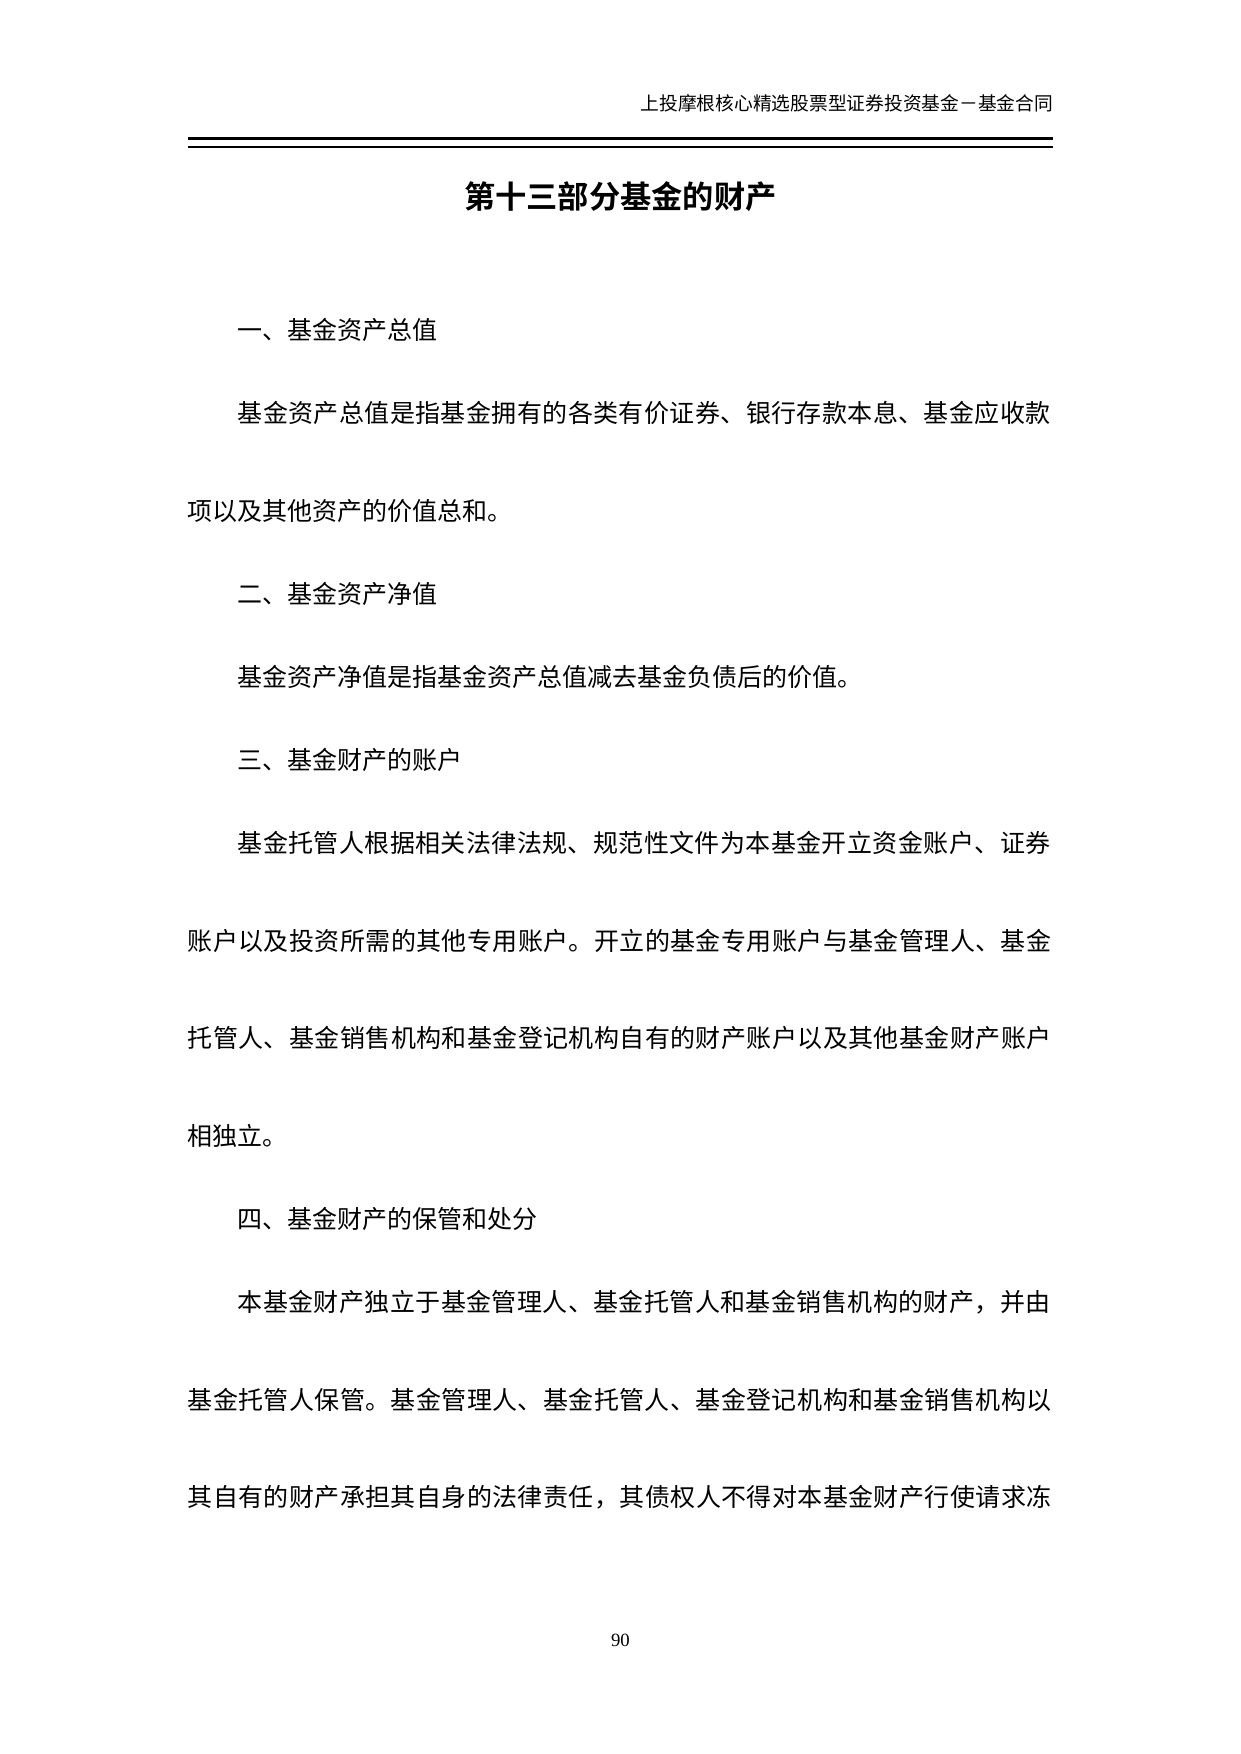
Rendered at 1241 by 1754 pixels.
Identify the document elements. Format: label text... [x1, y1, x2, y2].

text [187, 1268, 1053, 1528]
text 一、基金资产总值 [187, 296, 1053, 361]
text 基金托管人根据相关法律法规、规范性文件为本基金开立资金账户、证券账户以及投资所需的其他专用账户。开立的基金专用账户与基金管理人、基金托管人、基金销售机构和基金登记机构自有的财产账户以及其他基金财产账户相独立。 [187, 809, 1053, 1167]
text 三、基金财产的账户 [187, 726, 1053, 791]
text 基金资产总值是指基金拥有的各类有价证券、银行存款本息、基金应收款项以及其他资产的价值总和。 [187, 379, 1053, 542]
text 二、基金资产净值 [187, 560, 1053, 625]
subtitle 第十三部分基金的财产 [187, 162, 1053, 227]
text 四、基金财产的保管和处分 [187, 1185, 1053, 1250]
text 基金资产净值是指基金资产总值减去基金负债后的价值。 [187, 643, 1053, 708]
